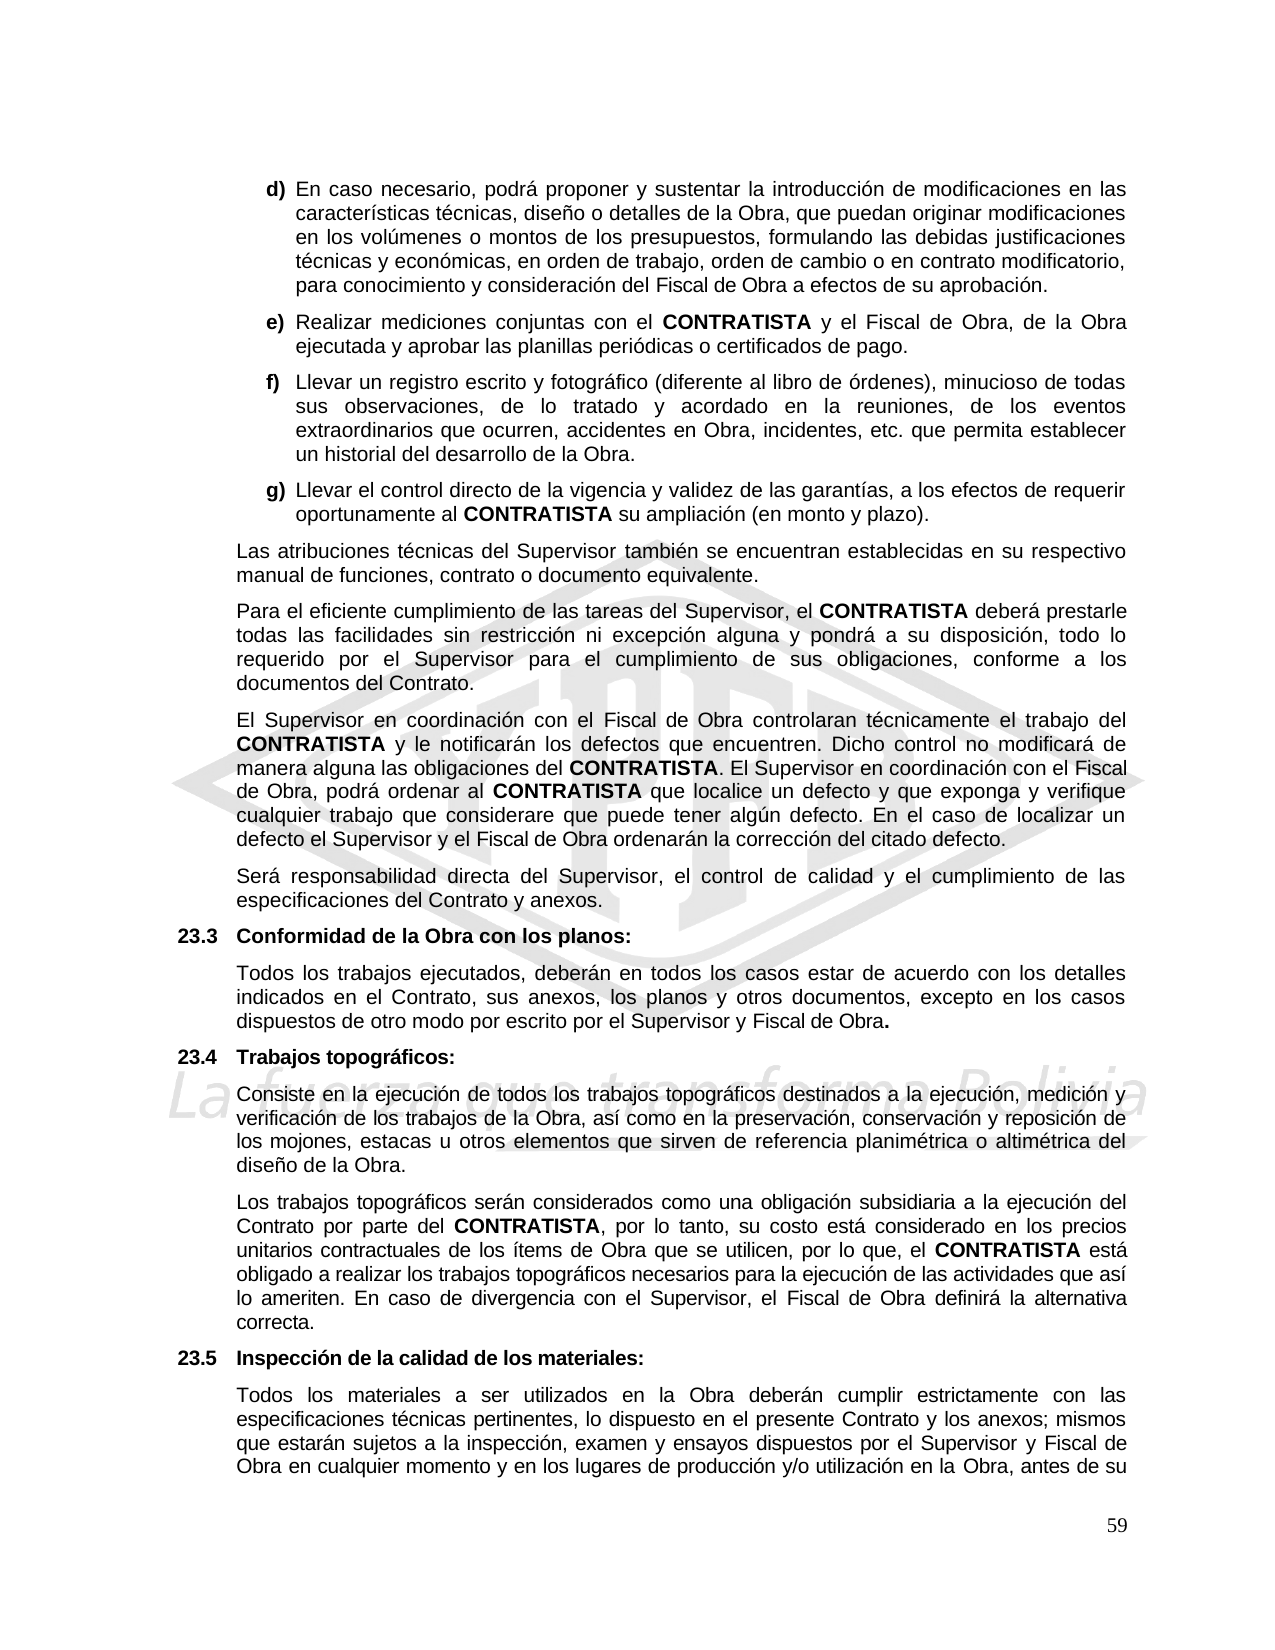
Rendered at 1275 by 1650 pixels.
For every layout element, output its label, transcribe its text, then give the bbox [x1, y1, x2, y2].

text Las atribuciones técnicas del Supervisor también se encuentran establecidas en su respectivo manual de funciones, contrato o documento equivalente. [236, 539, 1127, 587]
text Para el eficiente cumplimiento de las tareas del Supervisor, el CONTRATISTA deberá prestarle todas las facilidades sin restricción ni excepción alguna y pondrá a su disposición, todo lo requerido por el Supervisor para el cumplimiento de sus obligaciones, conforme a los documentos del Contrato. [236, 599, 1127, 695]
text 23.3 Conformidad de la Obra con los planos: [177, 924, 1127, 948]
text Consiste en la ejecución de todos los trabajos topográficos destinados a la ejecución, medición y verificación de los trabajos de la Obra, así como en la preservación, conservación y reposición de los mojones, estacas u otros elementos que sirven de referencia planimétrica o altimétrica del diseño de la Obra. [236, 1081, 1127, 1177]
text El Supervisor en coordinación con el Fiscal de Obra controlaran técnicamente el trabajo del CONTRATISTA y le notificarán los defectos que encuentren. Dicho control no modificará de manera alguna las obligaciones del CONTRATISTA. El Supervisor en coordinación con el Fiscal de Obra, podrá ordenar al CONTRATISTA que localice un defecto y que exponga y verifique cualquier trabajo que considerare que puede tener algún defecto. En el caso de localizar un defecto el Supervisor y el Fiscal de Obra ordenarán la corrección del citado defecto. [236, 707, 1127, 851]
text Todos los trabajos ejecutados, deberán en todos los casos estar de acuerdo con los detalles indicados en el Contrato, sus anexos, los planos y otros documentos, excepto en los casos dispuestos de otro modo por escrito por el Supervisor y Fiscal de Obra. [236, 961, 1127, 1032]
list En caso necesario, podrá proponer y sustentar la introducción de modificaciones en las características técnicas, diseño o detalles de la Obra, que puedan originar modificaciones en los volúmenes o montos de los presupuestos, formulando las debidas justificaciones técnicas y económicas, en orden de trabajo, orden de cambio o en contrato modificatorio, para conocimiento y consideración del Fiscal de Obra a efectos de su aprobación. [266, 177, 1127, 297]
text 23.5 Inspección de la calidad de los materiales: [177, 1346, 1127, 1370]
text 23.4 Trabajos topográficos: [177, 1045, 1127, 1069]
text Los trabajos topográficos serán considerados como una obligación subsidiaria a la ejecución del Contrato por parte del CONTRATISTA, por lo tanto, su costo está considerado en los precios unitarios contractuales de los ítems de Obra que se utilicen, por lo que, el CONTRATISTA está obligado a realizar los trabajos topográficos necesarios para la ejecución de las actividades que así lo ameriten. En caso de divergencia con el Supervisor, el Fiscal de Obra definirá la alternativa correcta. [236, 1190, 1127, 1333]
list Realizar mediciones conjuntas con el CONTRATISTA y el Fiscal de Obra, de la Obra ejecutada y aprobar las planillas periódicas o certificados de pago. [266, 309, 1127, 357]
list Llevar un registro escrito y fotográfico (diferente al libro de órdenes), minucioso de todas sus observaciones, de lo tratado y acordado en la reuniones, de los eventos extraordinarios que ocurren, accidentes en Obra, incidentes, etc. que permita establecer un historial del desarrollo de la Obra. [266, 370, 1127, 466]
list Llevar el control directo de la vigencia y validez de las garantías, a los efectos de requerir oportunamente al CONTRATISTA su ampliación (en monto y plazo). [266, 478, 1127, 526]
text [236, 1382, 1127, 1478]
text Será responsabilidad directa del Supervisor, el control de calidad y el cumplimiento de las especificaciones del Contrato y anexos. [236, 864, 1127, 912]
